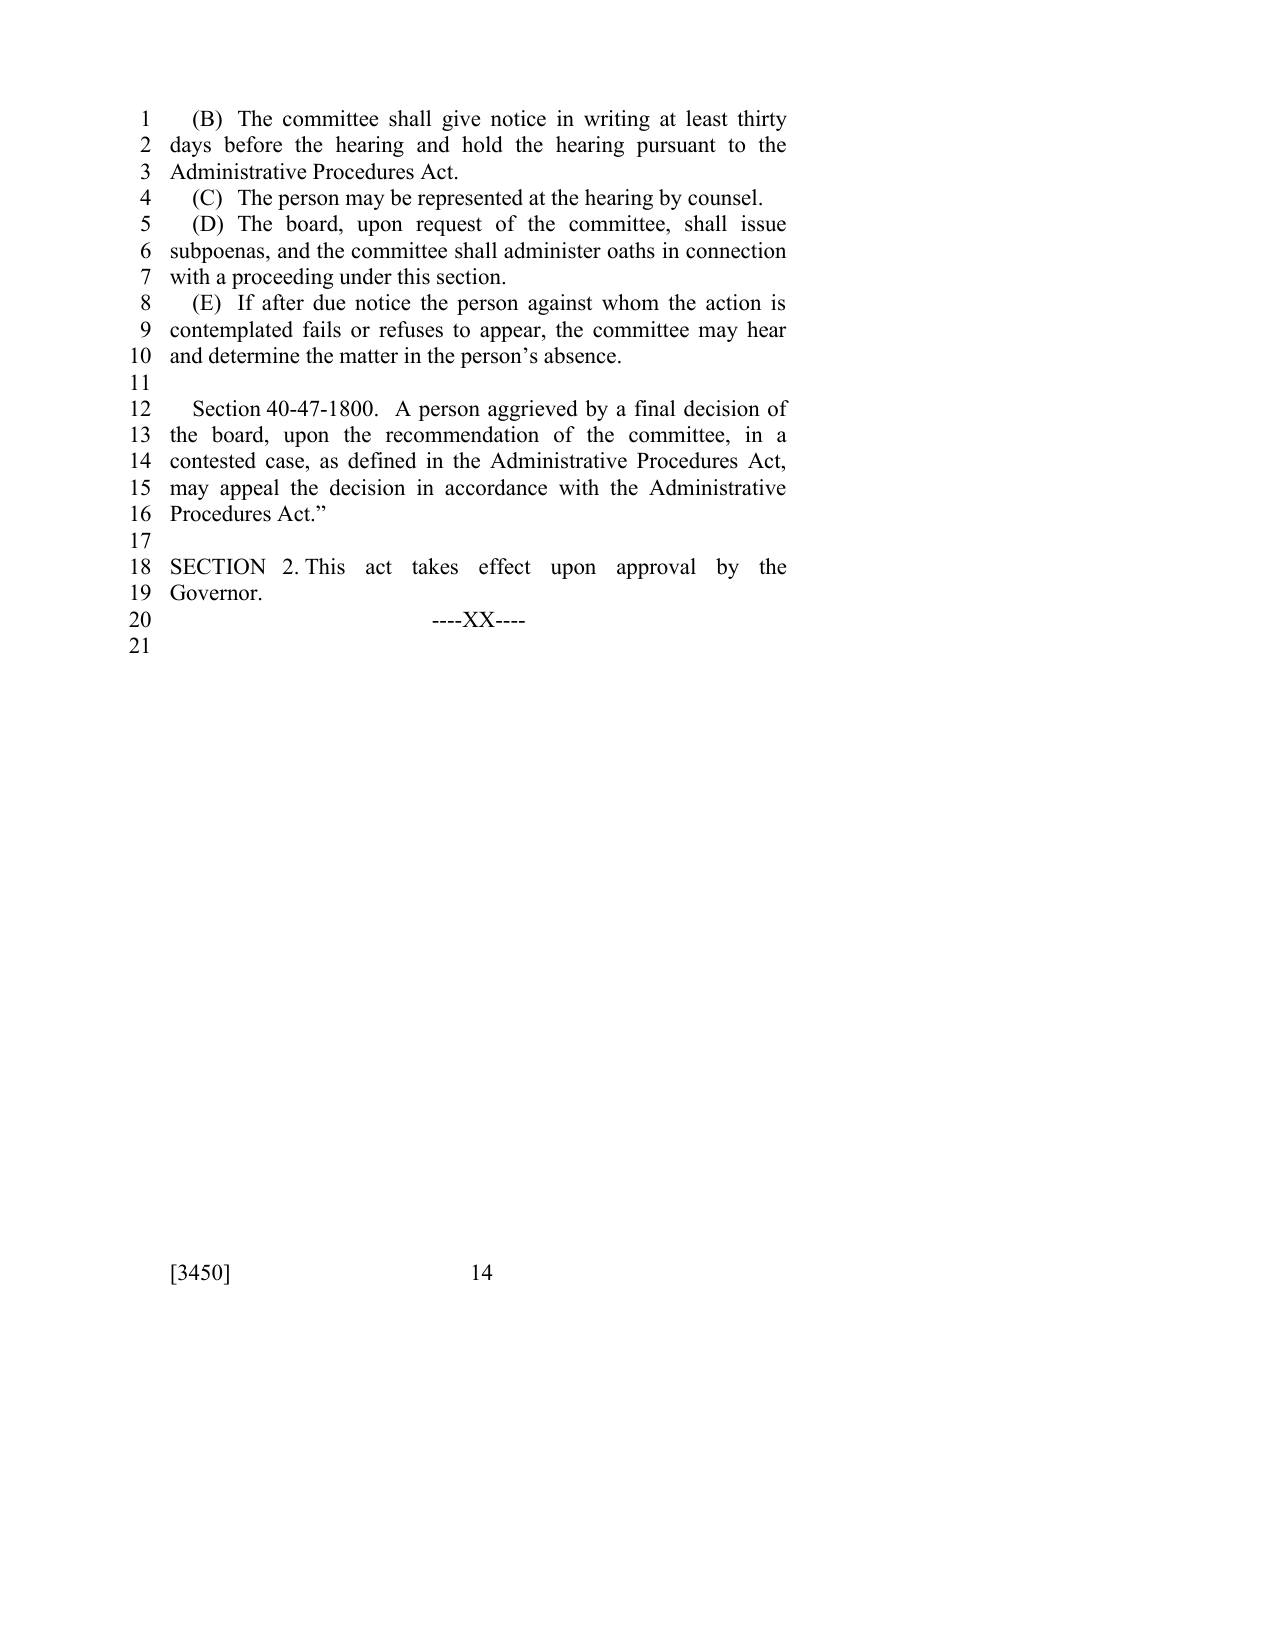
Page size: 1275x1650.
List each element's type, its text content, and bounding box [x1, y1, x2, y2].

text Section 40-47-1800. A person aggrieved by a final decision of the board, upon the recommendation of the committee, in a contested case, as defined in the Administrative Procedures Act, may appeal the decision in accordance with the Administrative Procedures Act.” [169, 395, 787, 527]
text (B) The committee shall give notice in writing at least thirty days before the hearing and hold the hearing pursuant to the Administrative Procedures Act. [169, 105, 787, 184]
text (E) If after due notice the person against whom the action is contemplated fails or refuses to appear, the committee may hear and determine the matter in the person’s absence. [169, 289, 787, 368]
text SECTION 2. This act takes effect upon approval by the Governor. [169, 553, 787, 606]
text (D) The board, upon request of the committee, shall issue subpoenas, and the committee shall administer oaths in connection with a proceeding under this section. [169, 210, 787, 289]
text ----XX---- [169, 606, 787, 632]
text (C) The person may be represented at the hearing by counsel. [169, 184, 787, 210]
